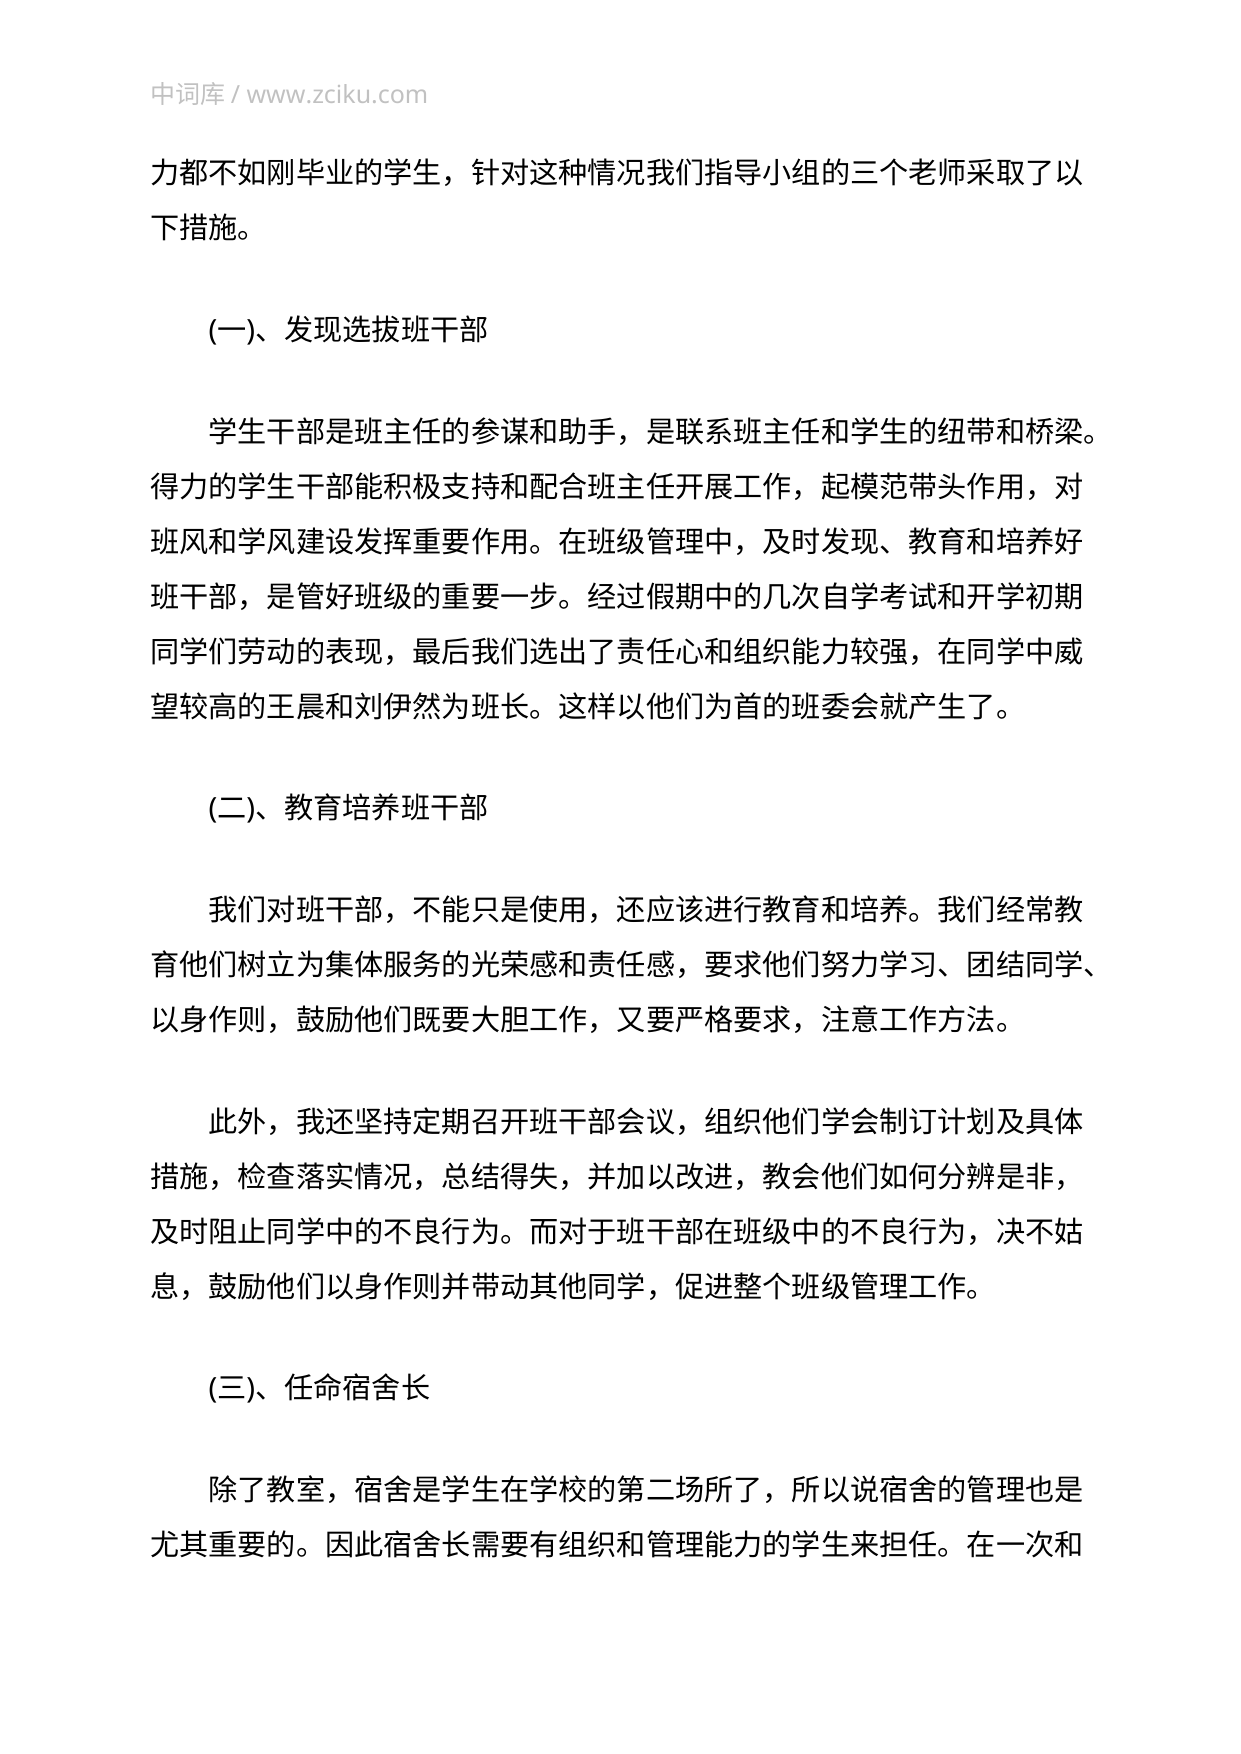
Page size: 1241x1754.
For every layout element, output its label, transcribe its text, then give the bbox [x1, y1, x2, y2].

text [150, 150, 1090, 247]
text (一)、发现选拔班干部 [150, 307, 1090, 349]
text 我们对班干部，不能只是使用，还应该进行教育和培养。我们经常教育他们树立为集体服务的光荣感和责任感，要求他们努力学习、团结同学、以身作则，鼓励他们既要大胆工作，又要严格要求，注意工作方法。 [150, 887, 1090, 1039]
text 此外，我还坚持定期召开班干部会议，组织他们学会制订计划及具体措施，检查落实情况，总结得失，并加以改进，教会他们如何分辨是非，及时阻止同学中的不良行为。而对于班干部在班级中的不良行为，决不姑息，鼓励他们以身作则并带动其他同学，促进整个班级管理工作。 [150, 1098, 1090, 1305]
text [150, 1467, 1090, 1564]
text (二)、教育培养班干部 [150, 785, 1090, 827]
text (三)、任命宿舍长 [150, 1365, 1090, 1407]
text 学生干部是班主任的参谋和助手，是联系班主任和学生的纽带和桥梁。得力的学生干部能积极支持和配合班主任开展工作，起模范带头作用，对班风和学风建设发挥重要作用。在班级管理中，及时发现、教育和培养好班干部，是管好班级的重要一步。经过假期中的几次自学考试和开学初期同学们劳动的表现，最后我们选出了责任心和组织能力较强，在同学中威望较高的王晨和刘伊然为班长。这样以他们为首的班委会就产生了。 [150, 409, 1090, 725]
